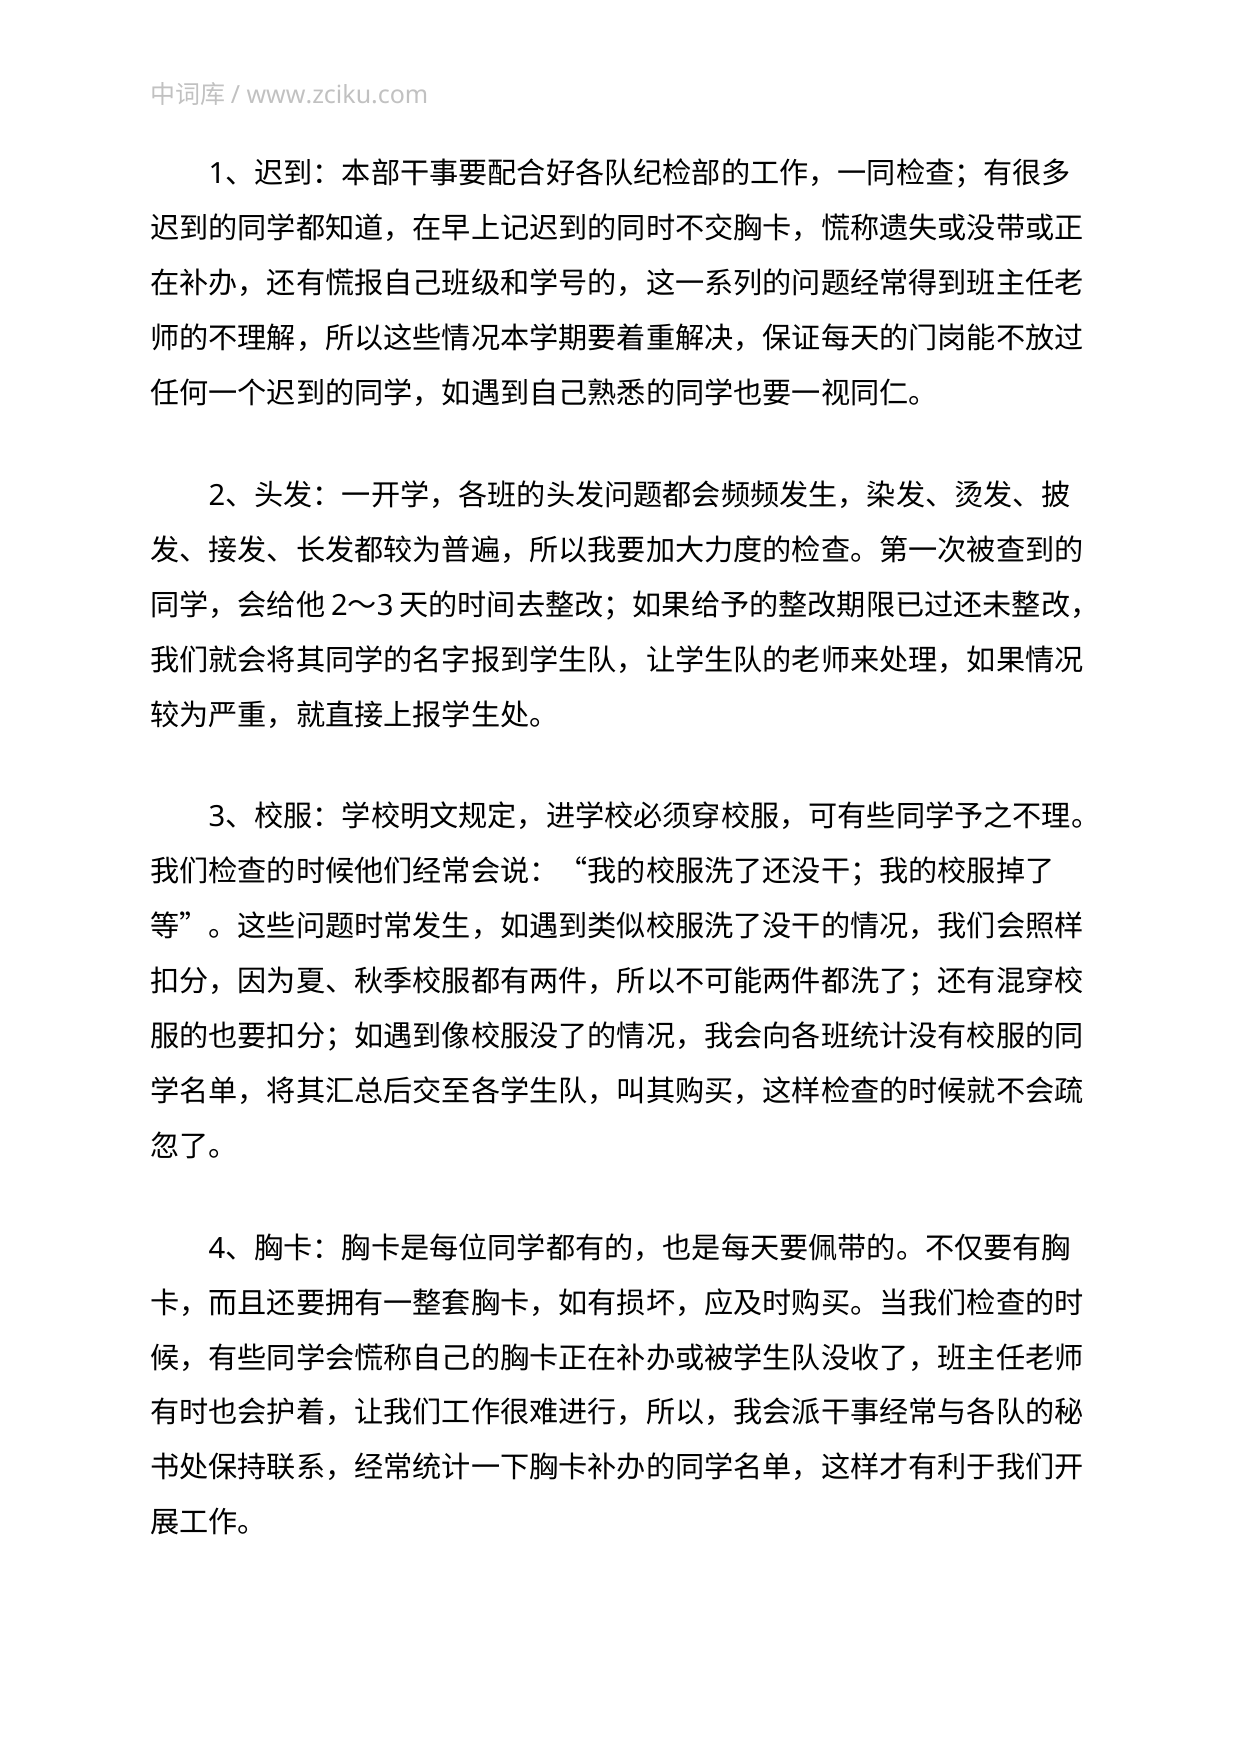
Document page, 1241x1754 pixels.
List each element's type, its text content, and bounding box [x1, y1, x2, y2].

text 2、头发：一开学，各班的头发问题都会频频发生，染发、烫发、披发、接发、长发都较为普遍，所以我要加大力度的检查。第一次被查到的同学，会给他2～3天的时间去整改；如果给予的整改期限已过还未整改，我们就会将其同学的名字报到学生队，让学生队的老师来处理，如果情况较为严重，就直接上报学生处。 [150, 471, 1090, 733]
text 1、迟到：本部干事要配合好各队纪检部的工作，一同检查；有很多迟到的同学都知道，在早上记迟到的同时不交胸卡，慌称遗失或没带或正在补办，还有慌报自己班级和学号的，这一系列的问题经常得到班主任老师的不理解，所以这些情况本学期要着重解决，保证每天的门岗能不放过任何一个迟到的同学，如遇到自己熟悉的同学也要一视同仁。 [150, 150, 1090, 412]
text 4、胸卡：胸卡是每位同学都有的，也是每天要佩带的。不仅要有胸卡，而且还要拥有一整套胸卡，如有损坏，应及时购买。当我们检查的时候，有些同学会慌称自己的胸卡正在补办或被学生队没收了，班主任老师有时也会护着，让我们工作很难进行，所以，我会派干事经常与各队的秘书处保持联系，经常统计一下胸卡补办的同学名单，这样才有利于我们开展工作。 [150, 1224, 1090, 1541]
text 3、校服：学校明文规定，进学校必须穿校服，可有些同学予之不理。我们检查的时候他们经常会说：“我的校服洗了还没干；我的校服掉了等”。这些问题时常发生，如遇到类似校服洗了没干的情况，我们会照样扣分，因为夏、秋季校服都有两件，所以不可能两件都洗了；还有混穿校服的也要扣分；如遇到像校服没了的情况，我会向各班统计没有校服的同学名单，将其汇总后交至各学生队，叫其购买，这样检查的时候就不会疏忽了。 [150, 793, 1090, 1165]
